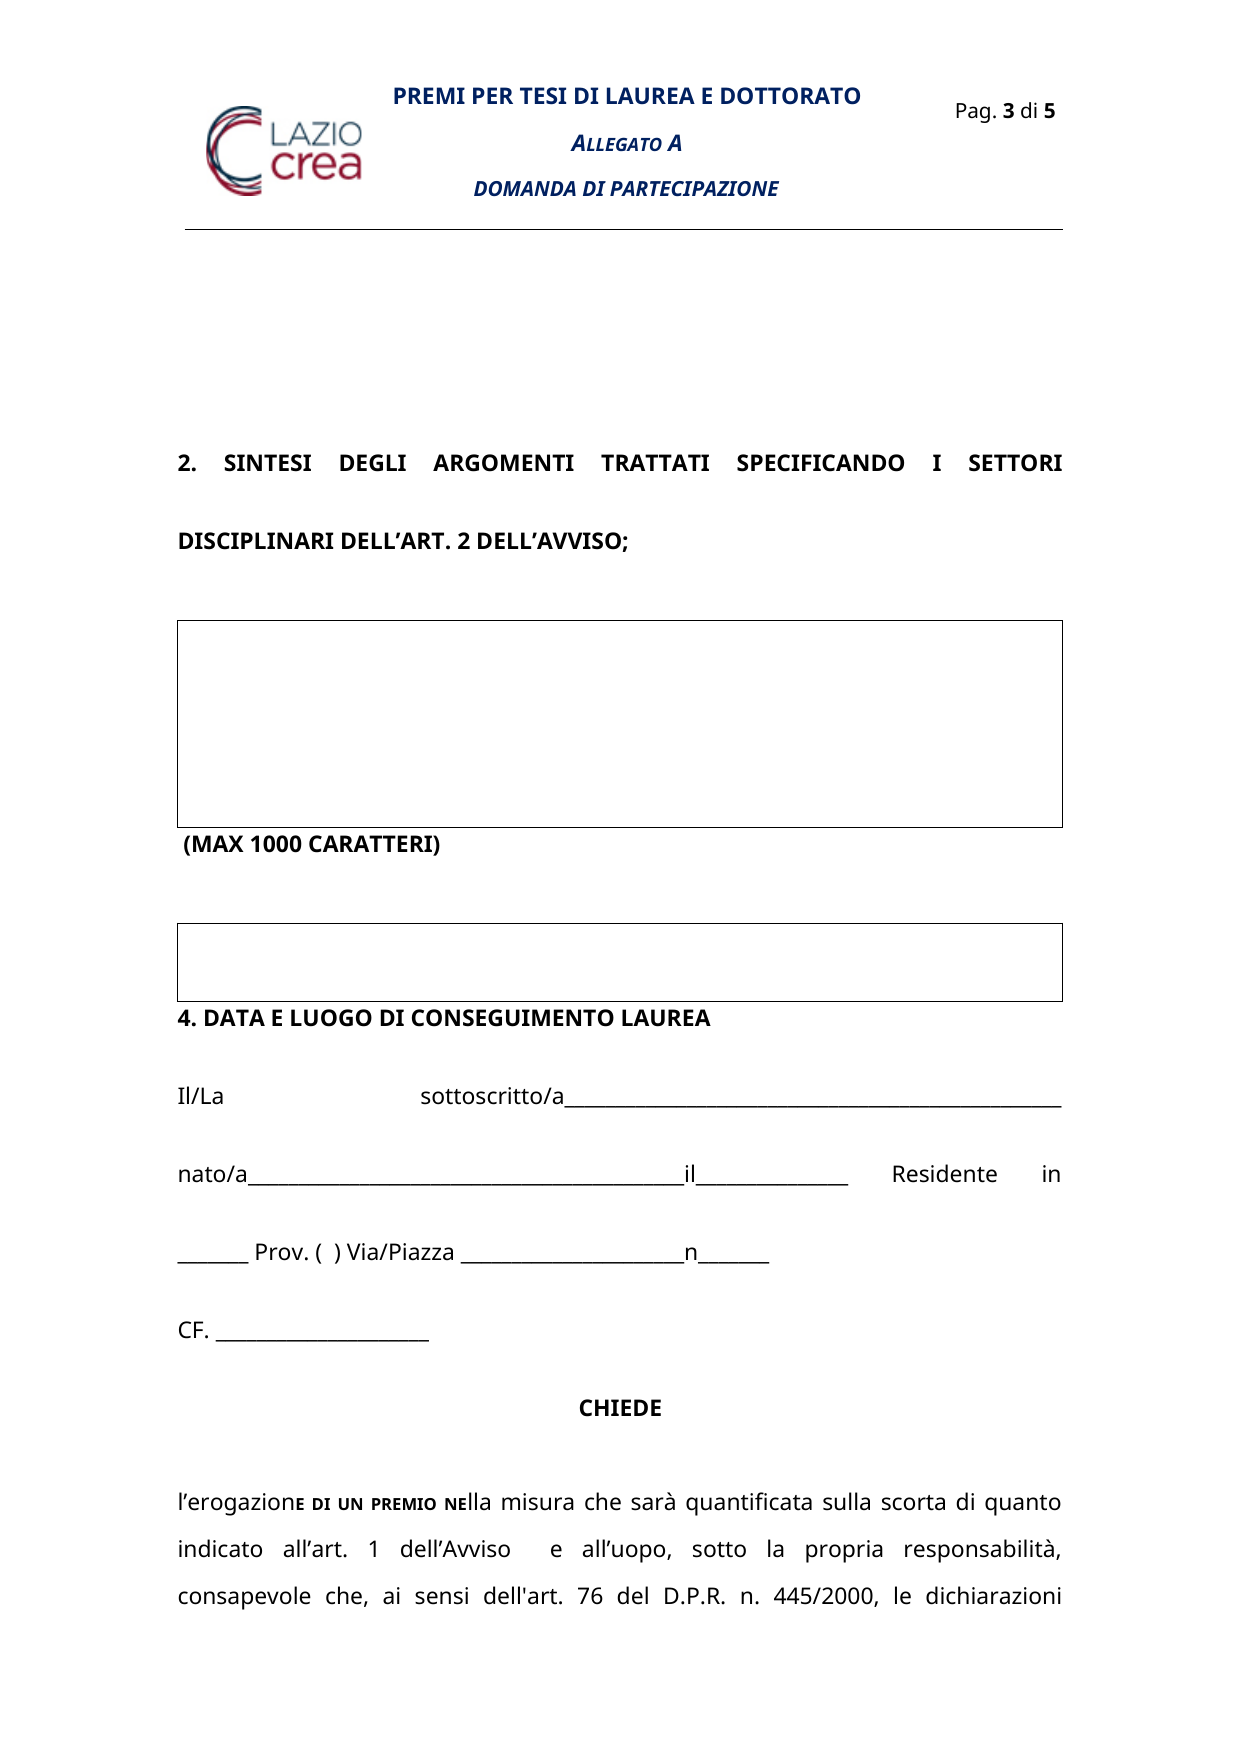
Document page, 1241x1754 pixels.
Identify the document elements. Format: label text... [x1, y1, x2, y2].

text CHIEDE [177, 1392, 1063, 1423]
picture [206, 106, 362, 196]
text (max 1000 caratteri) [177, 828, 1063, 859]
table_header [178, 621, 1062, 827]
text CF. _____________________ [177, 1314, 1063, 1345]
text 4. data e luogo di conseguimento laurea [177, 1002, 1063, 1033]
text Il/La sottoscritto/a_________________________________________________ nato/a___________________________________________il_______________ Residente in _______ Prov. ( ) Via/Piazza ______________________n_______ [177, 1080, 1063, 1267]
table_header [178, 924, 1062, 1001]
text 2. sintesi degli argomenti trattati specificando i settori disciplinari dell’art. 2 dell’Avviso; [177, 447, 1063, 557]
